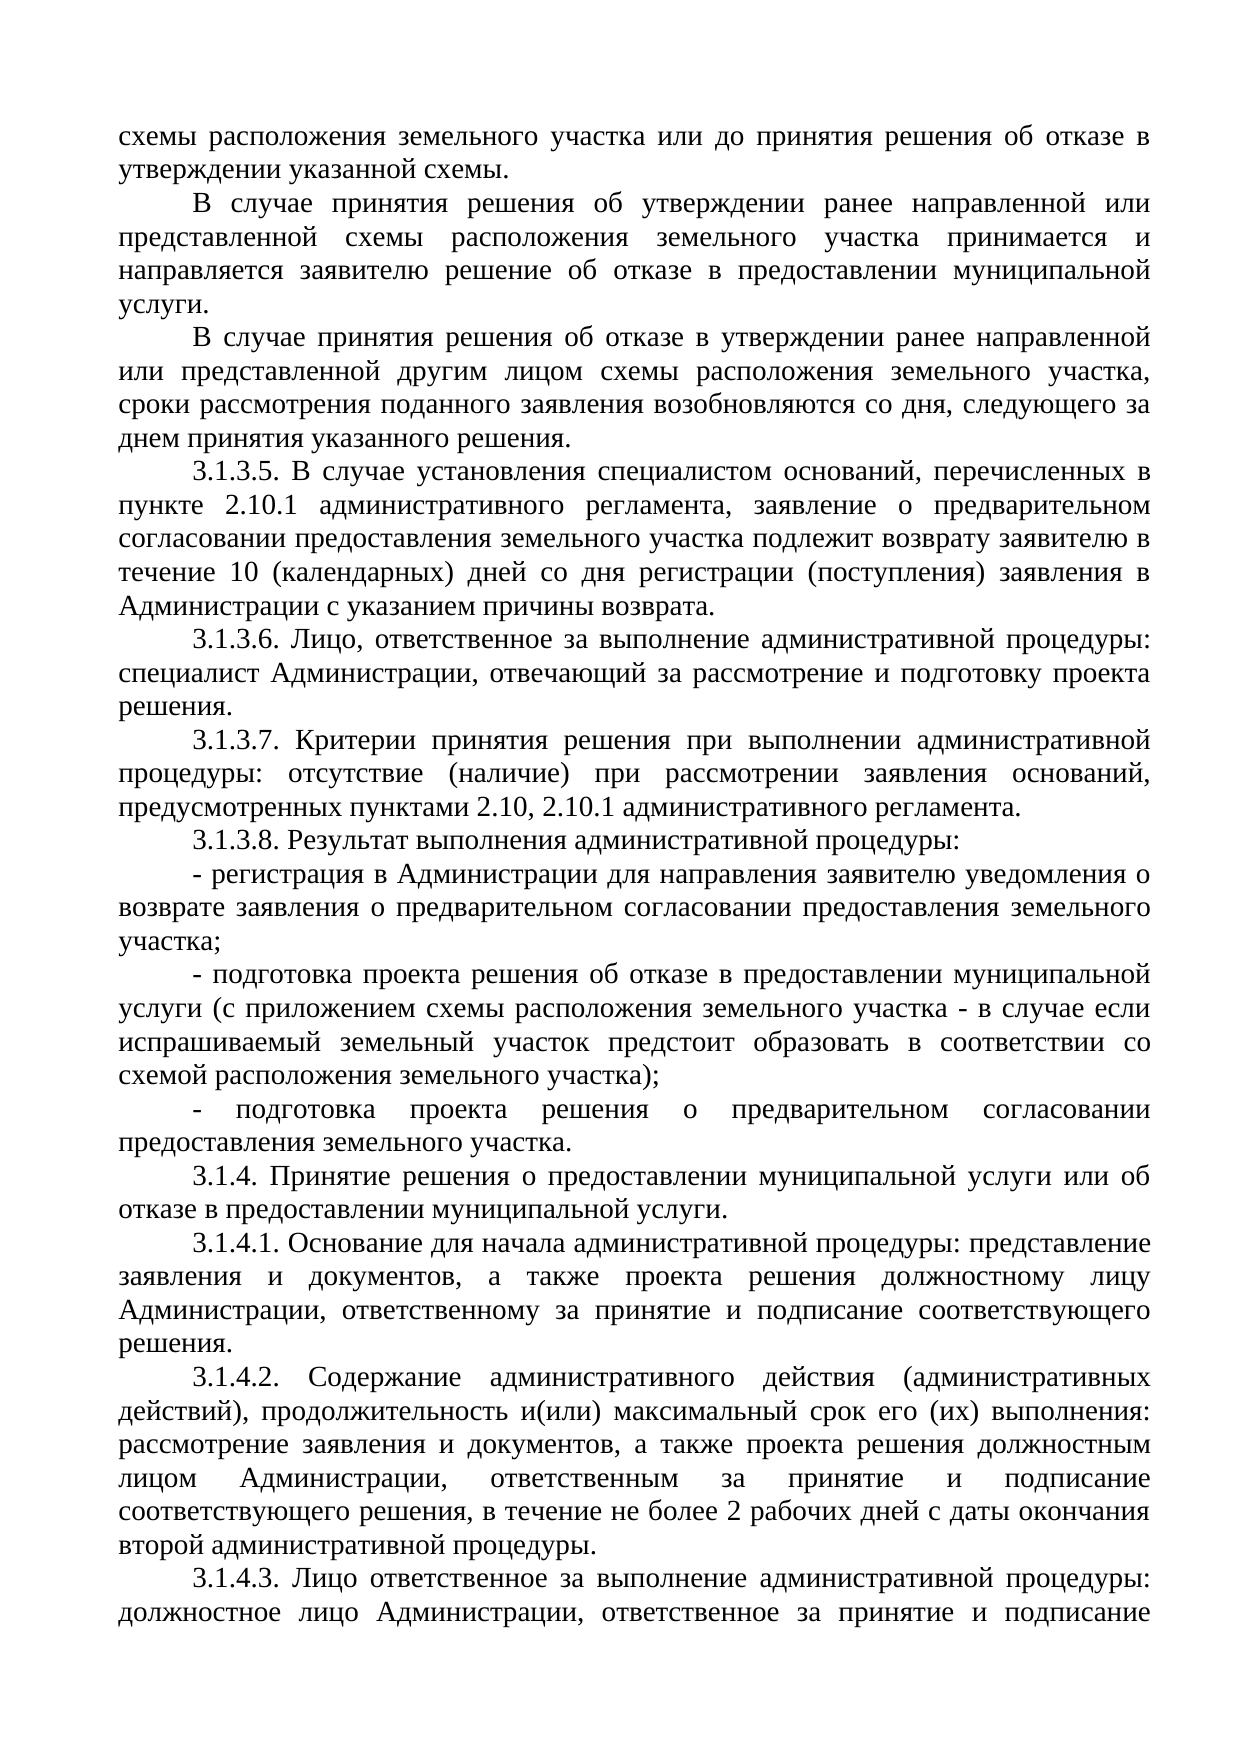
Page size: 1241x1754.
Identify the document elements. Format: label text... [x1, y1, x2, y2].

text 3.1.4.2. Содержание административного действия (административных действий), продолжительность и(или) максимальный срок его (их) выполнения: рассмотрение заявления и документов, а также проекта решения должностным лицом Администрации, ответственным за принятие и подписание соответствующего решения, в течение не более 2 рабочих дней с даты окончания второй административной процедуры. [118, 1359, 1152, 1560]
text - подготовка проекта решения о предварительном согласовании предоставления земельного участка. [118, 1091, 1152, 1158]
text В случае принятия решения об отказе в утверждении ранее направленной или представленной другим лицом схемы расположения земельного участка, сроки рассмотрения поданного заявления возобновляются со дня, следующего за днем принятия указанного решения. [118, 319, 1152, 453]
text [118, 1560, 1152, 1627]
text В случае принятия решения об утверждении ранее направленной или представленной схемы расположения земельного участка принимается и направляется заявителю решение об отказе в предоставлении муниципальной услуги. [118, 185, 1152, 319]
text 3.1.3.8. Результат выполнения административной процедуры: [118, 822, 1152, 856]
text - регистрация в Администрации для направления заявителю уведомления о возврате заявления о предварительном согласовании предоставления земельного участка; [118, 856, 1152, 957]
text 3.1.3.5. В случае установления специалистом оснований, перечисленных в пункте 2.10.1 административного регламента, заявление о предварительном согласовании предоставления земельного участка подлежит возврату заявителю в течение 10 (календарных) дней со дня регистрации (поступления) заявления в Администрации с указанием причины возврата. [118, 453, 1152, 621]
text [118, 118, 1152, 185]
text 3.1.4.1. Основание для начала административной процедуры: представление заявления и документов, а также проекта решения должностному лицу Администрации, ответственному за принятие и подписание соответствующего решения. [118, 1225, 1152, 1359]
text 3.1.3.7. Критерии принятия решения при выполнении административной процедуры: отсутствие (наличие) при рассмотрении заявления оснований, предусмотренных пунктами 2.10, 2.10.1 административного регламента. [118, 722, 1152, 822]
text 3.1.3.6. Лицо, ответственное за выполнение административной процедуры: специалист Администрации, отвечающий за рассмотрение и подготовку проекта решения. [118, 621, 1152, 722]
text 3.1.4. Принятие решения о предоставлении муниципальной услуги или об отказе в предоставлении муниципальной услуги. [118, 1158, 1152, 1225]
text - подготовка проекта решения об отказе в предоставлении муниципальной услуги (с приложением схемы расположения земельного участка - в случае если испрашиваемый земельный участок предстоит образовать в соответствии со схемой расположения земельного участка); [118, 957, 1152, 1091]
